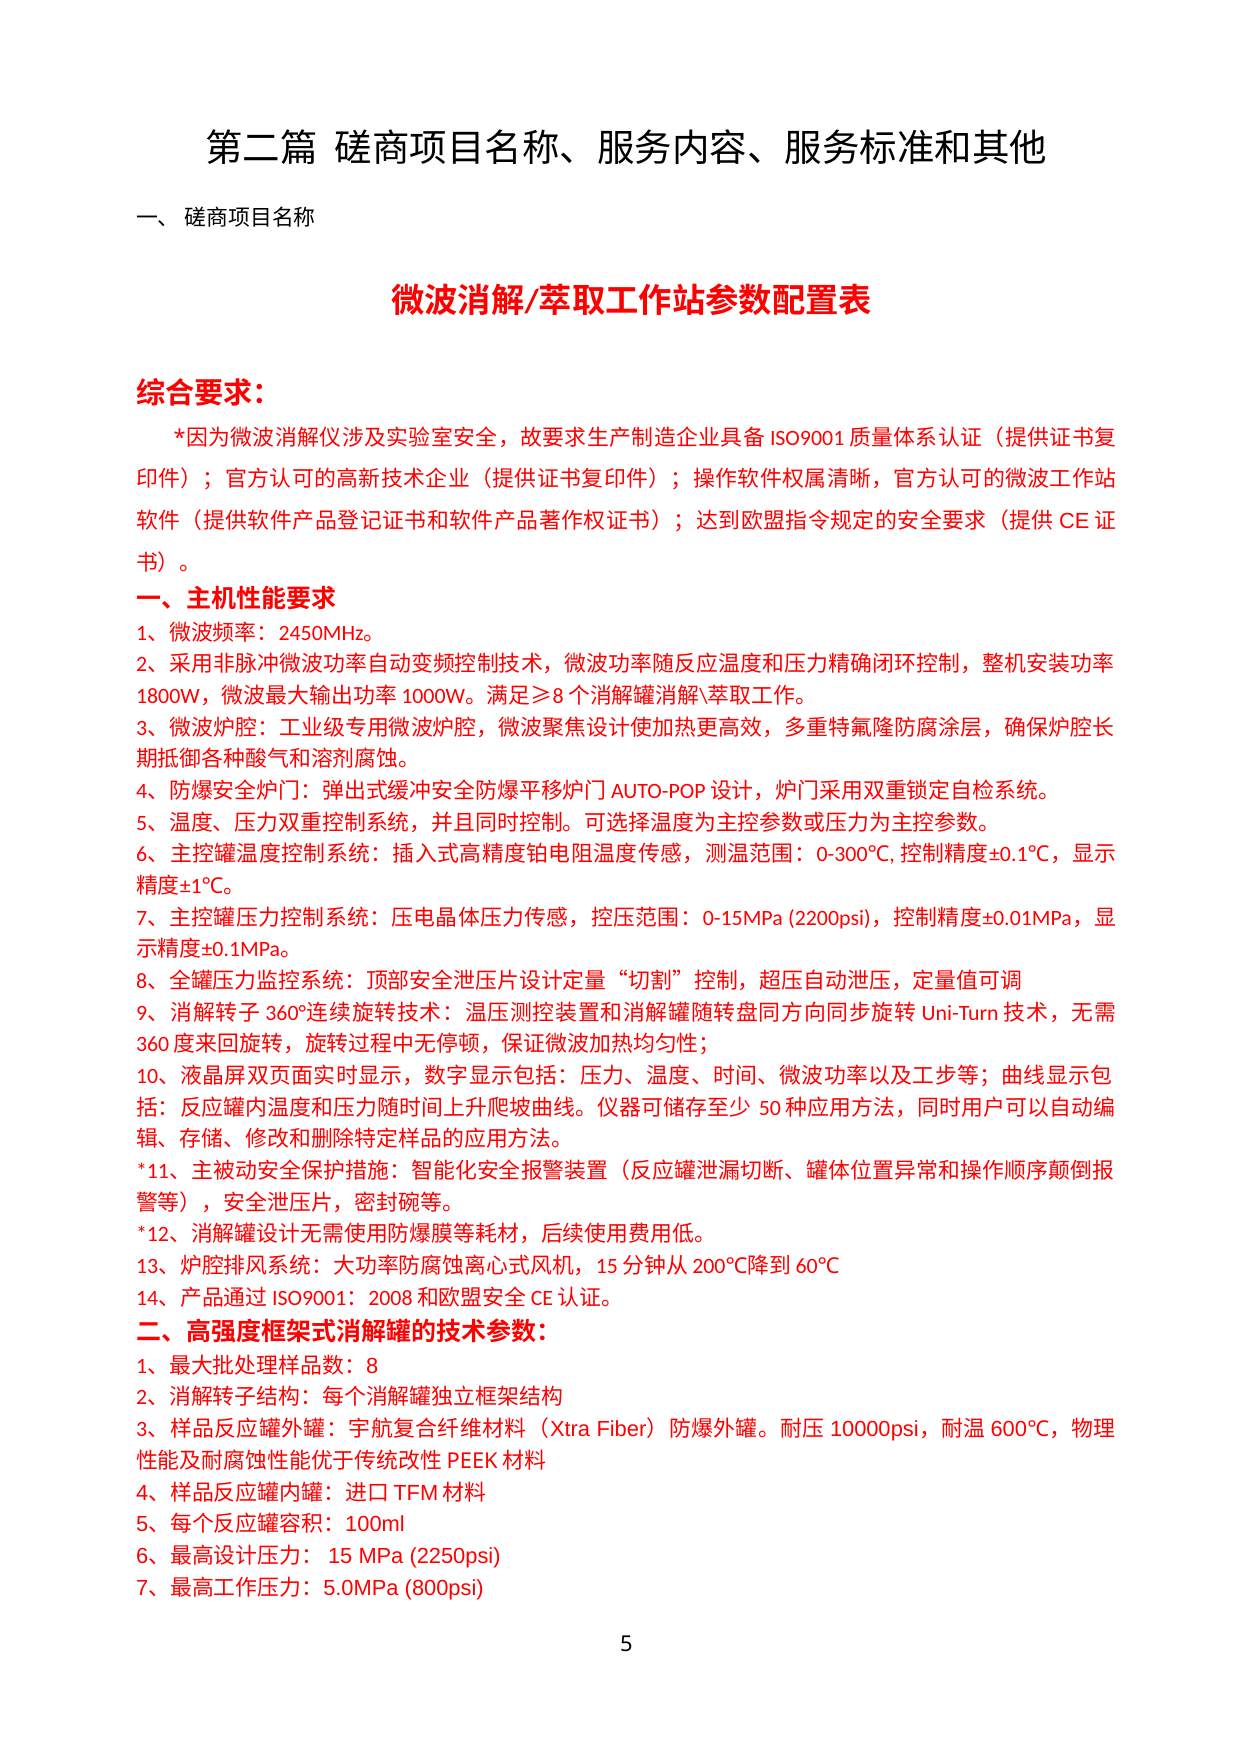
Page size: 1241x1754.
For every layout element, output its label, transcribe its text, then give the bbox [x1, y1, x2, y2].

text *因为微波消解仪涉及实验室安全，故要求生产制造企业具备ISO9001质量体系认证（提供证书复印件）；官方认可的高新技术企业（提供证书复印件）；操作软件权属清晰，官方认可的微波工作站软件（提供软件产品登记证书和软件产品著作权证书）；达到欧盟指令规定的安全要求（提供CE证书）。 [136, 412, 1116, 578]
text 13、炉腔排风系统：大功率防腐蚀离心式风机，15分钟从200℃降到60℃ [136, 1248, 1116, 1280]
text 1、微波频率：2450MHz。 [136, 615, 1116, 646]
subtitle 第二篇 磋商项目名称、服务内容、服务标准和其他 [136, 118, 1116, 172]
text 5、温度、压力双重控制系统，并且同时控制。可选择温度为主控参数或压力为主控参数。 [136, 805, 1116, 836]
text 一、主机性能要求 [136, 578, 1116, 615]
text 9、消解转子360°连续旋转技术：温压测控装置和消解罐随转盘同方向同步旋转Uni-Turn技术，无需360度来回旋转，旋转过程中无停顿，保证微波加热均匀性； [136, 995, 1116, 1058]
text 综合要求： [136, 370, 1116, 412]
text 7、最高工作压力：5.0MPa (800psi) [136, 1569, 1116, 1601]
text 1、最大批处理样品数：8 [136, 1348, 1116, 1379]
text 3、样品反应罐外罐：宇航复合纤维材料（Xtra Fiber）防爆外罐。耐压10000psi，耐温600℃，物理性能及耐腐蚀性能优于传统改性PEEK材料 [136, 1411, 1116, 1474]
text 7、主控罐压力控制系统：压电晶体压力传感，控压范围：0-15MPa (2200psi)，控制精度±0.01MPa，显示精度±0.1MPa。 [136, 900, 1116, 963]
text 4、样品反应罐内罐：进口TFM材料 [136, 1474, 1116, 1506]
text 一、 磋商项目名称 [136, 199, 1116, 231]
text 3、微波炉腔：工业级专用微波炉腔，微波聚焦设计使加热更高效，多重特氟隆防腐涂层，确保炉腔长期抵御各种酸气和溶剂腐蚀。 [136, 710, 1116, 773]
text 14、产品通过ISO9001：2008和欧盟安全CE认证。 [136, 1280, 1116, 1311]
text 6、最高设计压力： 15 MPa (2250psi) [136, 1538, 1116, 1569]
text 二、高强度框架式消解罐的技术参数： [136, 1311, 1116, 1348]
text 微波消解/萃取工作站参数配置表 [147, 274, 1116, 322]
text 5、每个反应罐容积：100ml [136, 1506, 1116, 1538]
text 6、主控罐温度控制系统：插入式高精度铂电阻温度传感，测温范围：0-300℃, 控制精度±0.1℃，显示精度±1℃。 [136, 836, 1116, 900]
text 8、全罐压力监控系统：顶部安全泄压片设计定量“切割”控制，超压自动泄压，定量值可调 [136, 963, 1116, 995]
text 4、防爆安全炉门：弹出式缓冲安全防爆平移炉门AUTO-POP设计，炉门采用双重锁定自检系统。 [136, 773, 1116, 805]
text *12、消解罐设计无需使用防爆膜等耗材，后续使用费用低。 [136, 1216, 1116, 1248]
text 2、消解转子结构：每个消解罐独立框架结构 [136, 1379, 1116, 1411]
text 10、液晶屏双页面实时显示，数字显示包括：压力、温度、时间、微波功率以及工步等；曲线显示包括：反应罐内温度和压力随时间上升爬坡曲线。仪器可储存至少50种应用方法，同时用户可以自动编辑、存储、修改和删除特定样品的应用方法。 [136, 1058, 1116, 1153]
text 2、采用非脉冲微波功率自动变频控制技术，微波功率随反应温度和压力精确闭环控制，整机安装功率1800W，微波最大输出功率1000W。满足≥8个消解罐消解\萃取工作。 [136, 646, 1116, 710]
text *11、主被动安全保护措施：智能化安全报警装置（反应罐泄漏切断、罐体位置异常和操作顺序颠倒报警等），安全泄压片，密封碗等。 [136, 1153, 1116, 1216]
